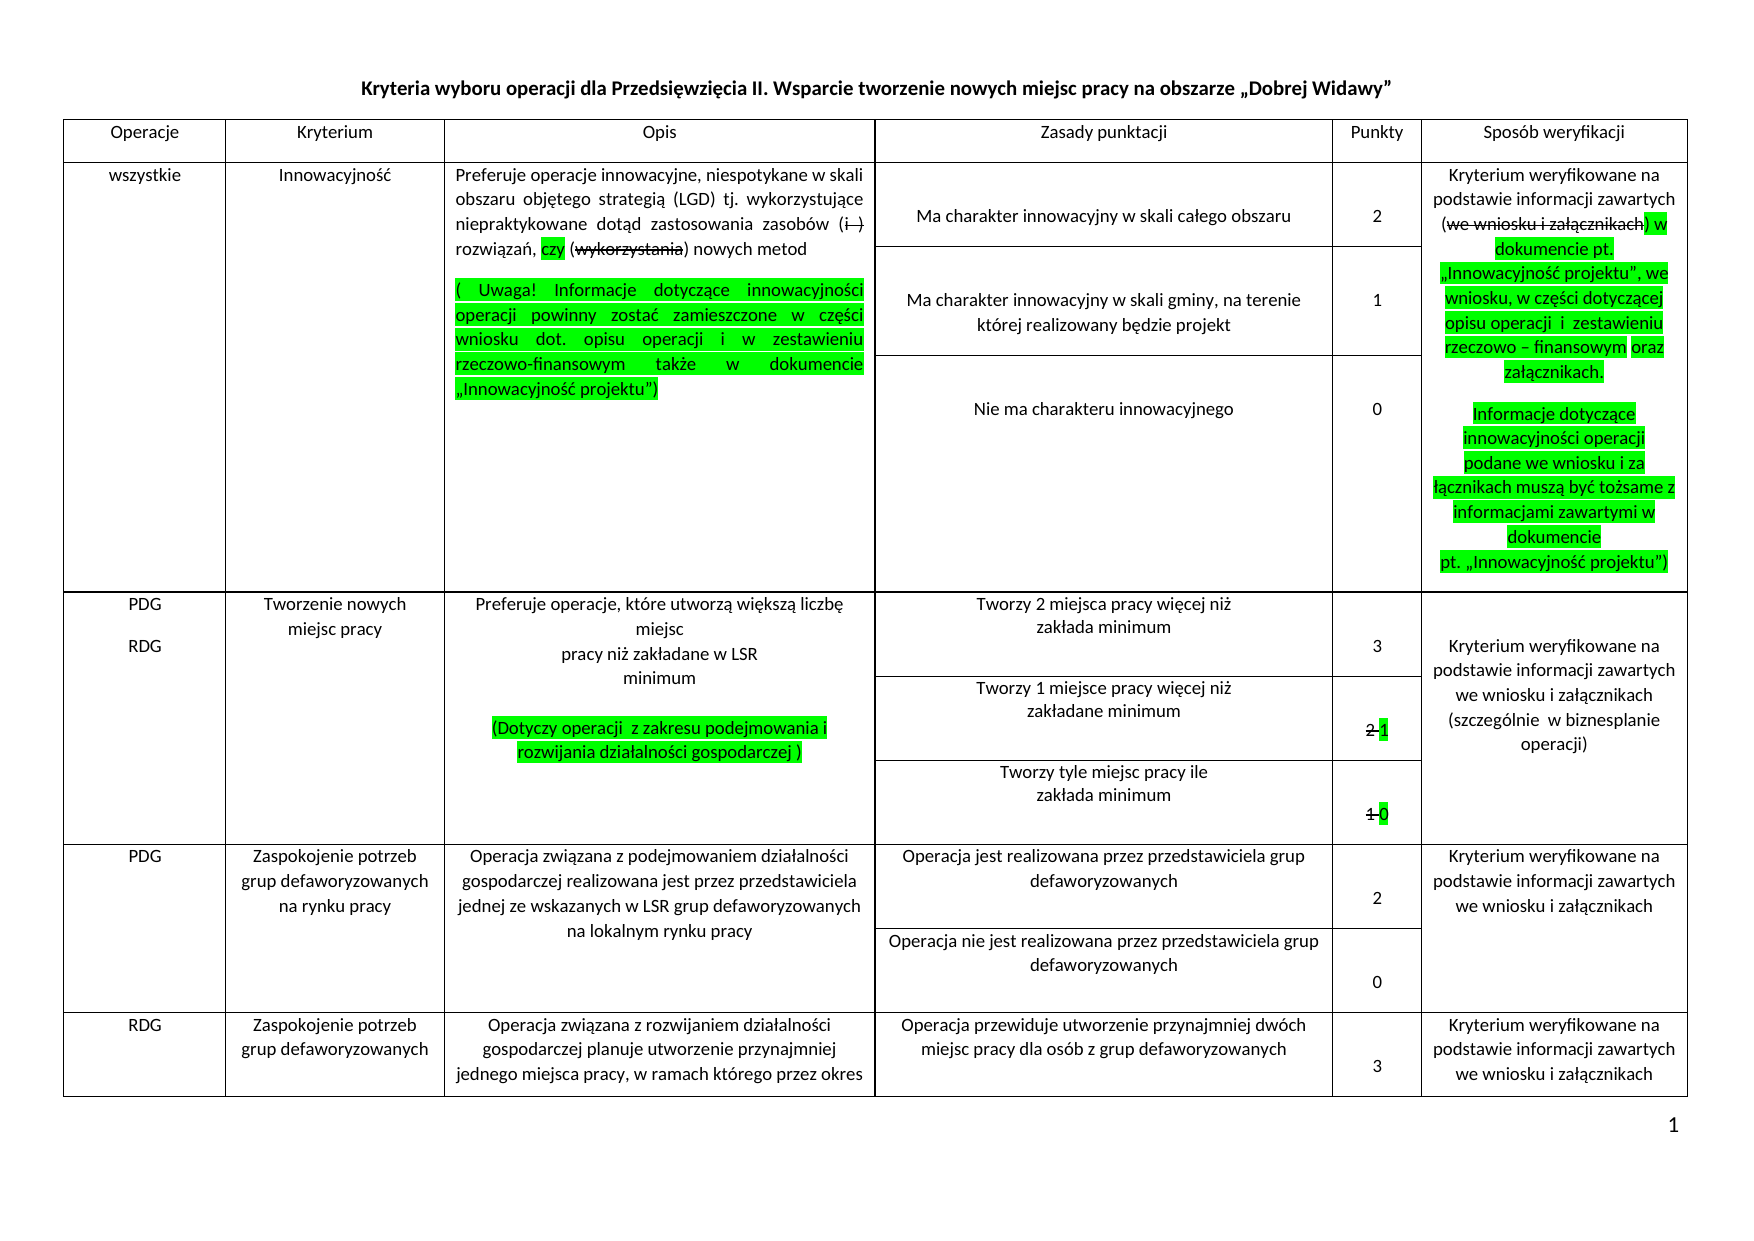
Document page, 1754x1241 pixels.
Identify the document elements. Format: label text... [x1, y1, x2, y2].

table_cell 3 [1333, 1013, 1421, 1096]
table_cell Kryterium weryfikowane na podstawie informacji zawartych (we wniosku i załącznikach) w dokumencie pt. „Innowacyjność projektu”, we wniosku, w części dotyczącej opisu operacji i zestawieniu rzeczowo – finansowym oraz załącznikach. Informacje dotyczące innowacyjności operacji podane we wniosku i za łącznikach muszą być tożsame z informacjami zawartymi w dokumencie pt. „Innowacyjność projektu”) [1422, 163, 1687, 591]
table_cell Preferuje operacje, które utworzą większą liczbę miejsc pracy niż zakładane w LSR minimum (Dotyczy operacji z zakresu podejmowania i rozwijania działalności gospodarczej ) [445, 593, 874, 844]
table_header Punkty [1333, 120, 1421, 162]
table_cell 2 [1333, 163, 1421, 246]
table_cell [1422, 1013, 1687, 1096]
table_cell Operacja nie jest realizowana przez przedstawiciela grup defaworyzowanych [876, 929, 1332, 1012]
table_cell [445, 1013, 874, 1096]
table_cell Zaspokojenie potrzeb grup defaworyzowanych na rynku pracy [226, 845, 444, 1012]
table_cell RDG [64, 1013, 225, 1096]
table_cell wszystkie [64, 163, 225, 591]
table_cell Ma charakter innowacyjny w skali gminy, na terenie której realizowany będzie projekt [876, 247, 1332, 354]
table_header Kryterium [226, 120, 444, 162]
table_cell Ma charakter innowacyjny w skali całego obszaru [876, 163, 1332, 246]
table_cell 0 [1333, 356, 1421, 591]
table_header Zasady punktacji [876, 120, 1332, 162]
table_cell Tworzenie nowych miejsc pracy [226, 593, 444, 844]
table_cell Nie ma charakteru innowacyjnego [876, 356, 1332, 591]
table_cell 3 [1333, 593, 1421, 676]
table_cell Kryterium weryfikowane na podstawie informacji zawartych we wniosku i załącznikach (szczególnie w biznesplanie operacji) [1422, 593, 1687, 844]
table_cell PDG RDG [64, 593, 225, 844]
table_cell Operacja jest realizowana przez przedstawiciela grup defaworyzowanych [876, 845, 1332, 928]
table_cell Tworzy tyle miejsc pracy ile zakłada minimum [876, 761, 1332, 844]
table_cell Tworzy 2 miejsca pracy więcej niż zakłada minimum [876, 593, 1332, 676]
table_cell Innowacyjność [226, 163, 444, 591]
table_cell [226, 1013, 444, 1096]
text Kryteria wyboru operacji dla Przedsięwzięcia II. Wsparcie tworzenie nowych miejsc pracy na obszarze „Dobrej Widawy” [75, 75, 1679, 100]
table_cell Operacja związana z podejmowaniem działalności gospodarczej realizowana jest przez przedstawiciela jednej ze wskazanych w LSR grup defaworyzowanych na lokalnym rynku pracy [445, 845, 874, 1012]
table_cell 2 [1333, 845, 1421, 928]
table_header Opis [445, 120, 874, 162]
table_cell PDG [64, 845, 225, 1012]
table_cell 1 [1333, 247, 1421, 354]
table_header Sposób weryfikacji [1422, 120, 1687, 162]
table_cell 1 0 [1333, 761, 1421, 844]
table_cell Tworzy 1 miejsce pracy więcej niż zakładane minimum [876, 677, 1332, 759]
table_header Operacje [64, 120, 225, 162]
table_cell Operacja przewiduje utworzenie przynajmniej dwóch miejsc pracy dla osób z grup defaworyzowanych [876, 1013, 1332, 1096]
table_cell Preferuje operacje innowacyjne, niespotykane w skali obszaru objętego strategią (LGD) tj. wykorzystujące niepraktykowane dotąd zastosowania zasobów (i ) rozwiązań, czy (wykorzystania) nowych metod ( Uwaga! Informacje dotyczące innowacyjności operacji powinny zostać zamieszczone w części wniosku dot. opisu operacji i w zestawieniu rzeczowo-finansowym także w dokumencie „Innowacyjność projektu”) [445, 163, 874, 591]
table_cell 0 [1333, 929, 1421, 1012]
table_cell Kryterium weryfikowane na podstawie informacji zawartych we wniosku i załącznikach [1422, 845, 1687, 1012]
table_cell 2 1 [1333, 677, 1421, 759]
